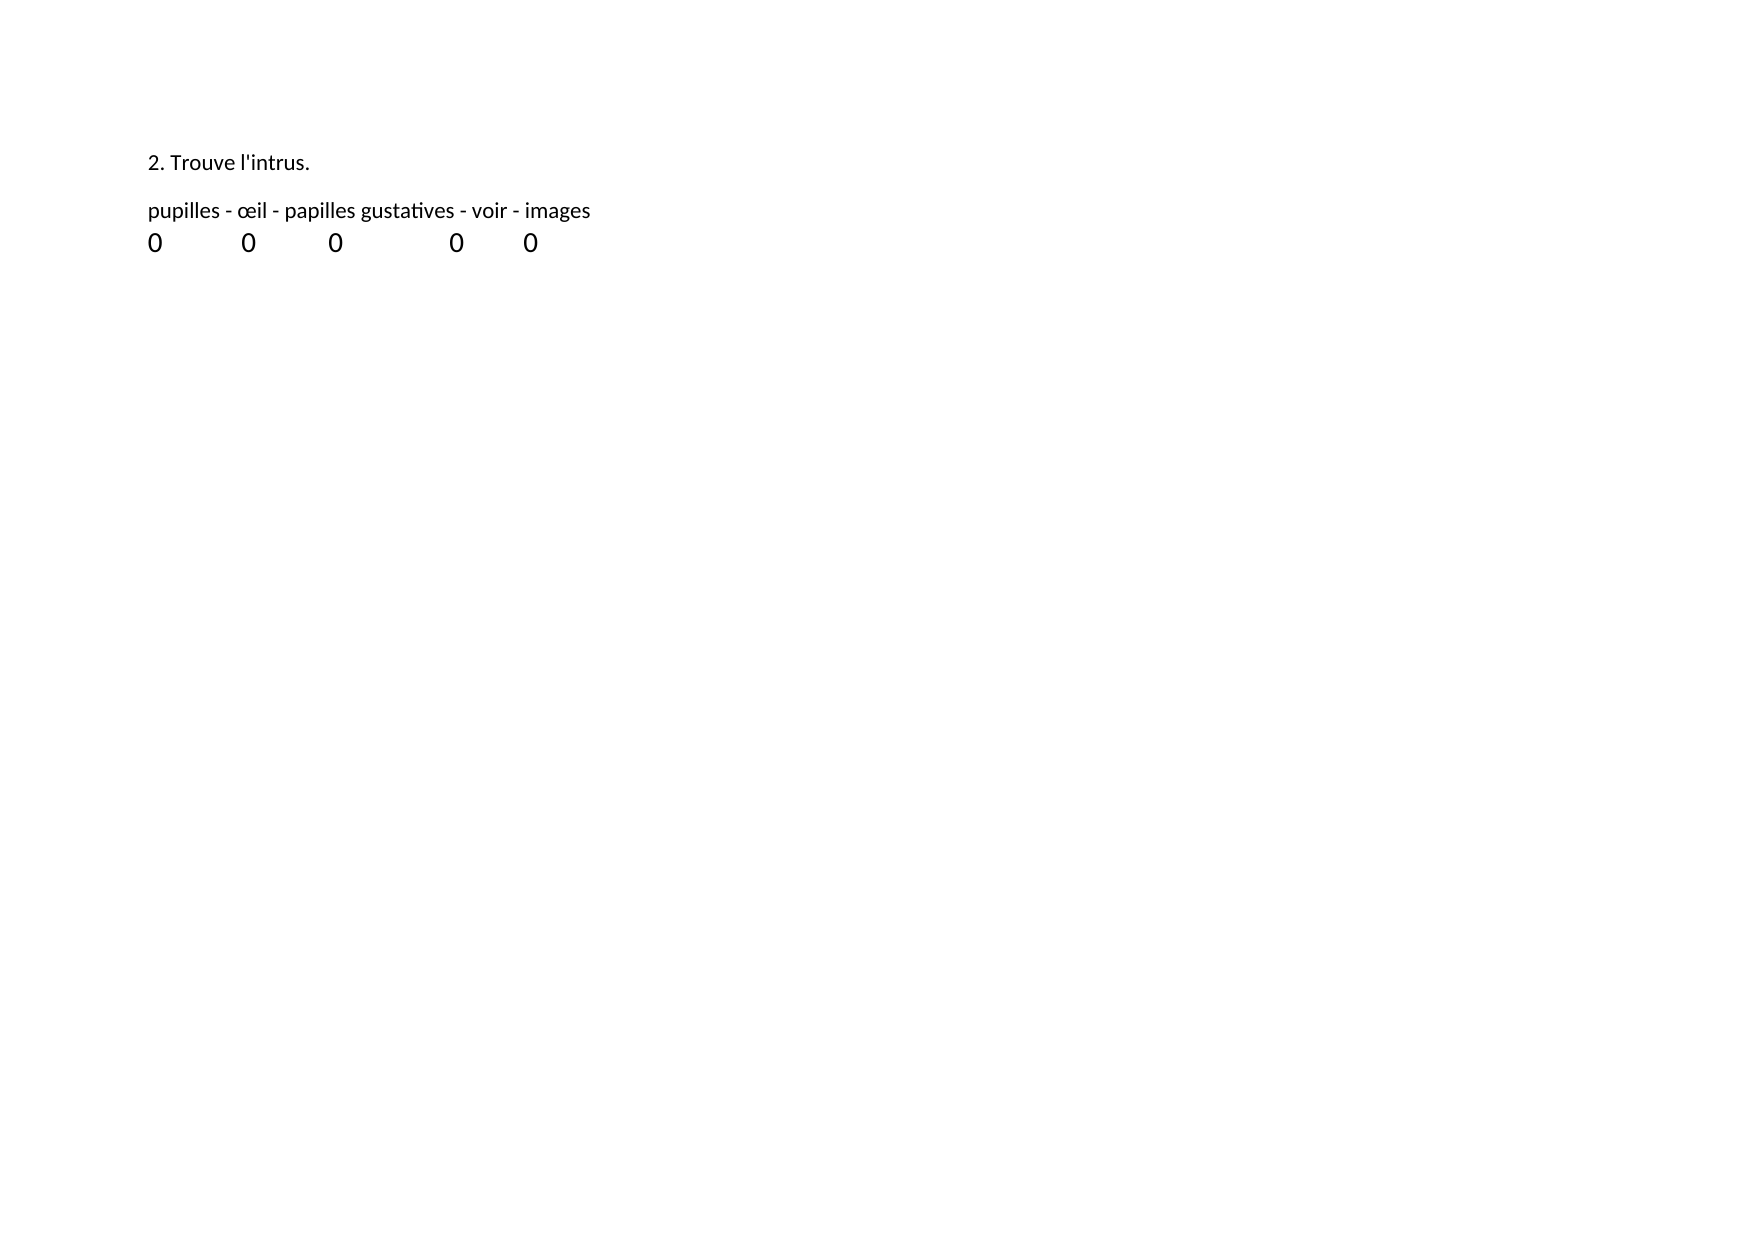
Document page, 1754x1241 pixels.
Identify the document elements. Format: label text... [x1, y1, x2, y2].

text 2. Trouve l'intrus. [148, 148, 1606, 176]
text pupilles - œil - papilles gustatives - voir - images 0 0 0 0 0 [148, 196, 1606, 260]
